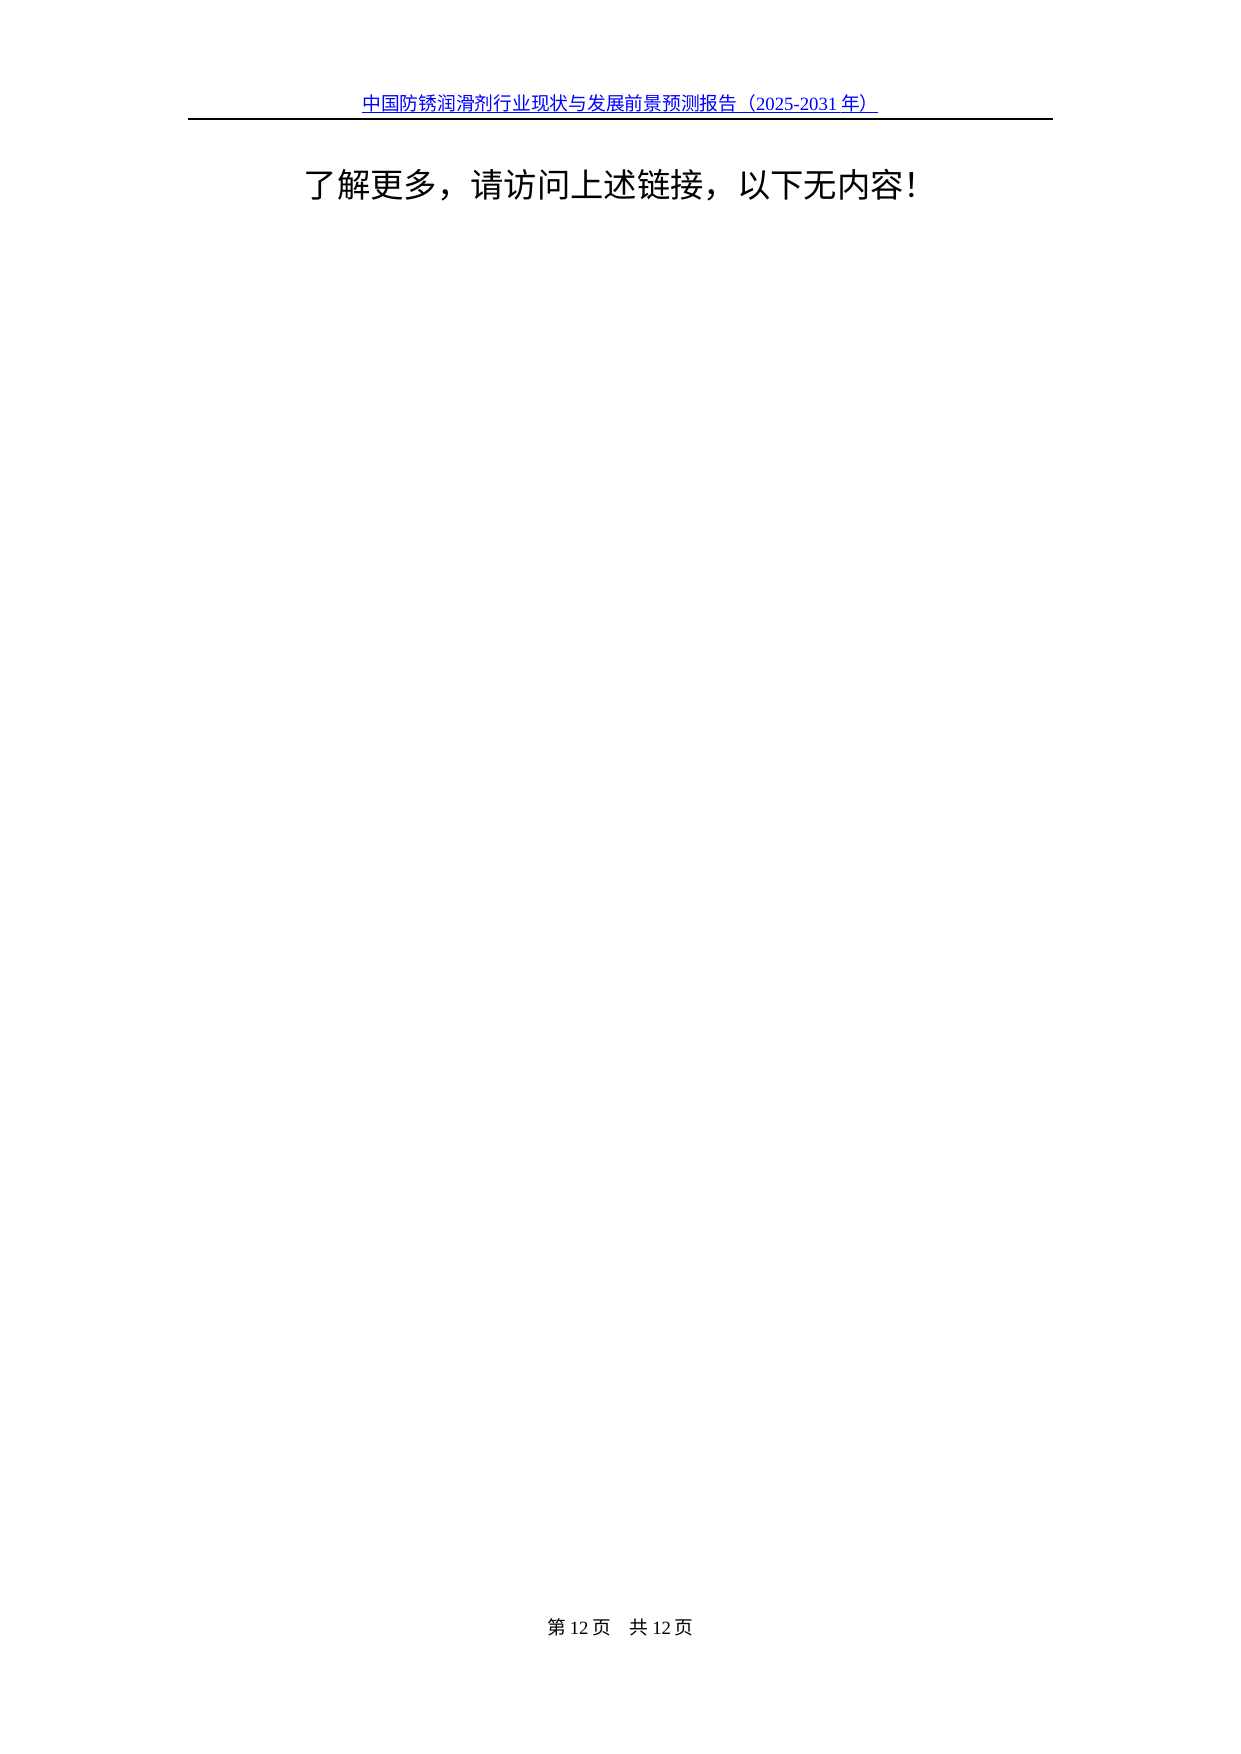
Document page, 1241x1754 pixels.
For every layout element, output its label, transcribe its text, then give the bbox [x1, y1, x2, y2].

title 了解更多，请访问上述链接，以下无内容！ [187, 150, 1053, 215]
